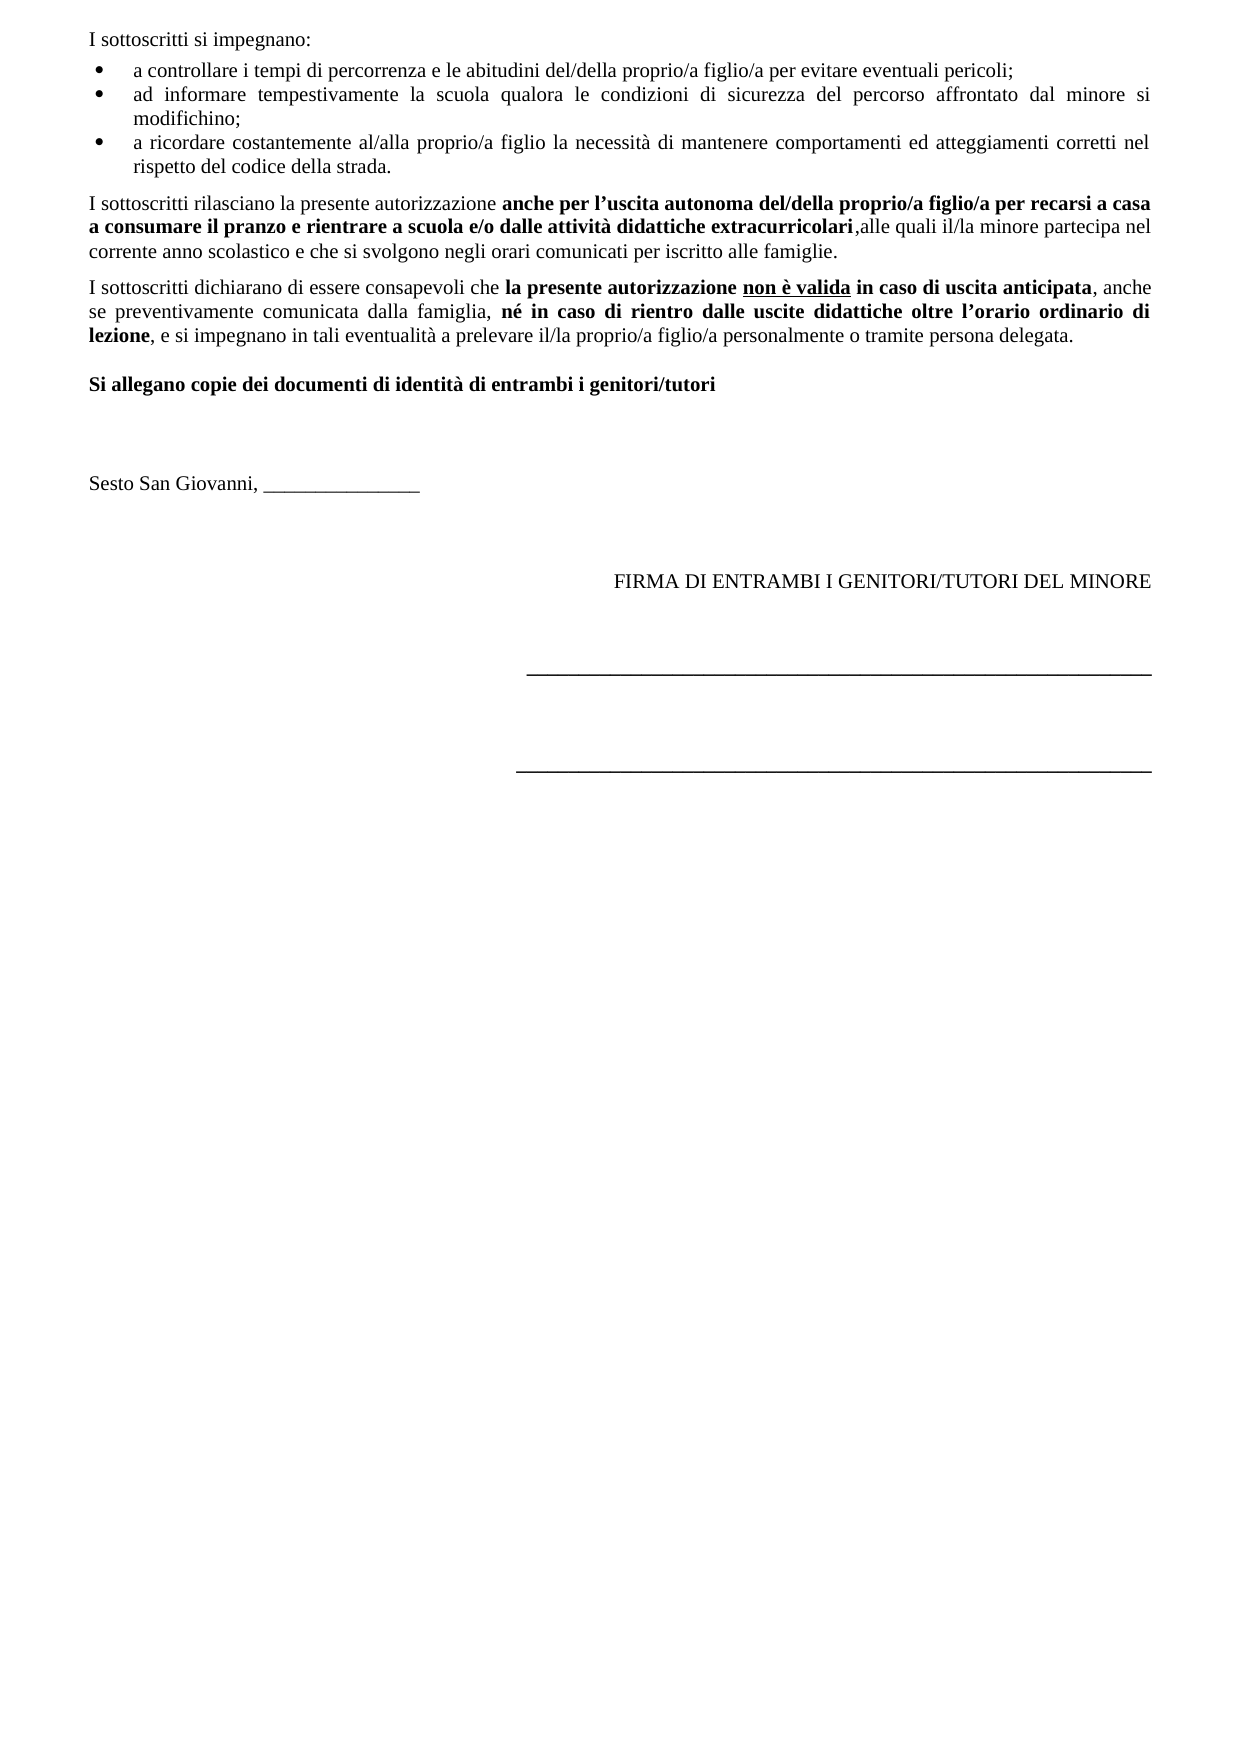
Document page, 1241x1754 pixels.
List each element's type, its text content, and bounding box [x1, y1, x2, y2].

text FIRMA DI ENTRAMBI I GENITORI/TUTORI DEL MINORE [89, 568, 1152, 593]
list a controllare i tempi di percorrenza e le abitudini del/della proprio/a figlio/a per evitare eventuali pericoli; [96, 58, 1152, 82]
list ad informare tempestivamente la scuola qualora le condizioni di sicurezza del percorso affrontato dal minore si modifichino; [96, 82, 1152, 130]
text I sottoscritti rilasciano la presente autorizzazione anche per l’uscita autonoma del/della proprio/a figlio/a per recarsi a casa a consumare il pranzo e rientrare a scuola e/o dalle attività didattiche extracurricolari,alle quali il/la minore partecipa nel corrente anno scolastico e che si svolgono negli orari comunicati per iscritto alle famiglie. [89, 190, 1152, 263]
text Sesto San Giovanni, _______________ [89, 470, 1152, 494]
text ____________________________________________________________ [89, 653, 1152, 678]
text Si allegano copie dei documenti di identità di entrambi i genitori/tutori [89, 372, 1152, 396]
text I sottoscritti si impegnano: [89, 27, 1152, 51]
text _____________________________________________________________ [89, 750, 1152, 774]
list a ricordare costantemente al/alla proprio/a figlio la necessità di mantenere comportamenti ed atteggiamenti corretti nel rispetto del codice della strada. [96, 130, 1152, 178]
text I sottoscritti dichiarano di essere consapevoli che la presente autorizzazione non è valida in caso di uscita anticipata, anche se preventivamente comunicata dalla famiglia, né in caso di rientro dalle uscite didattiche oltre l’orario ordinario di lezione, e si impegnano in tali eventualità a prelevare il/la proprio/a figlio/a personalmente o tramite persona delegata. [89, 275, 1152, 347]
